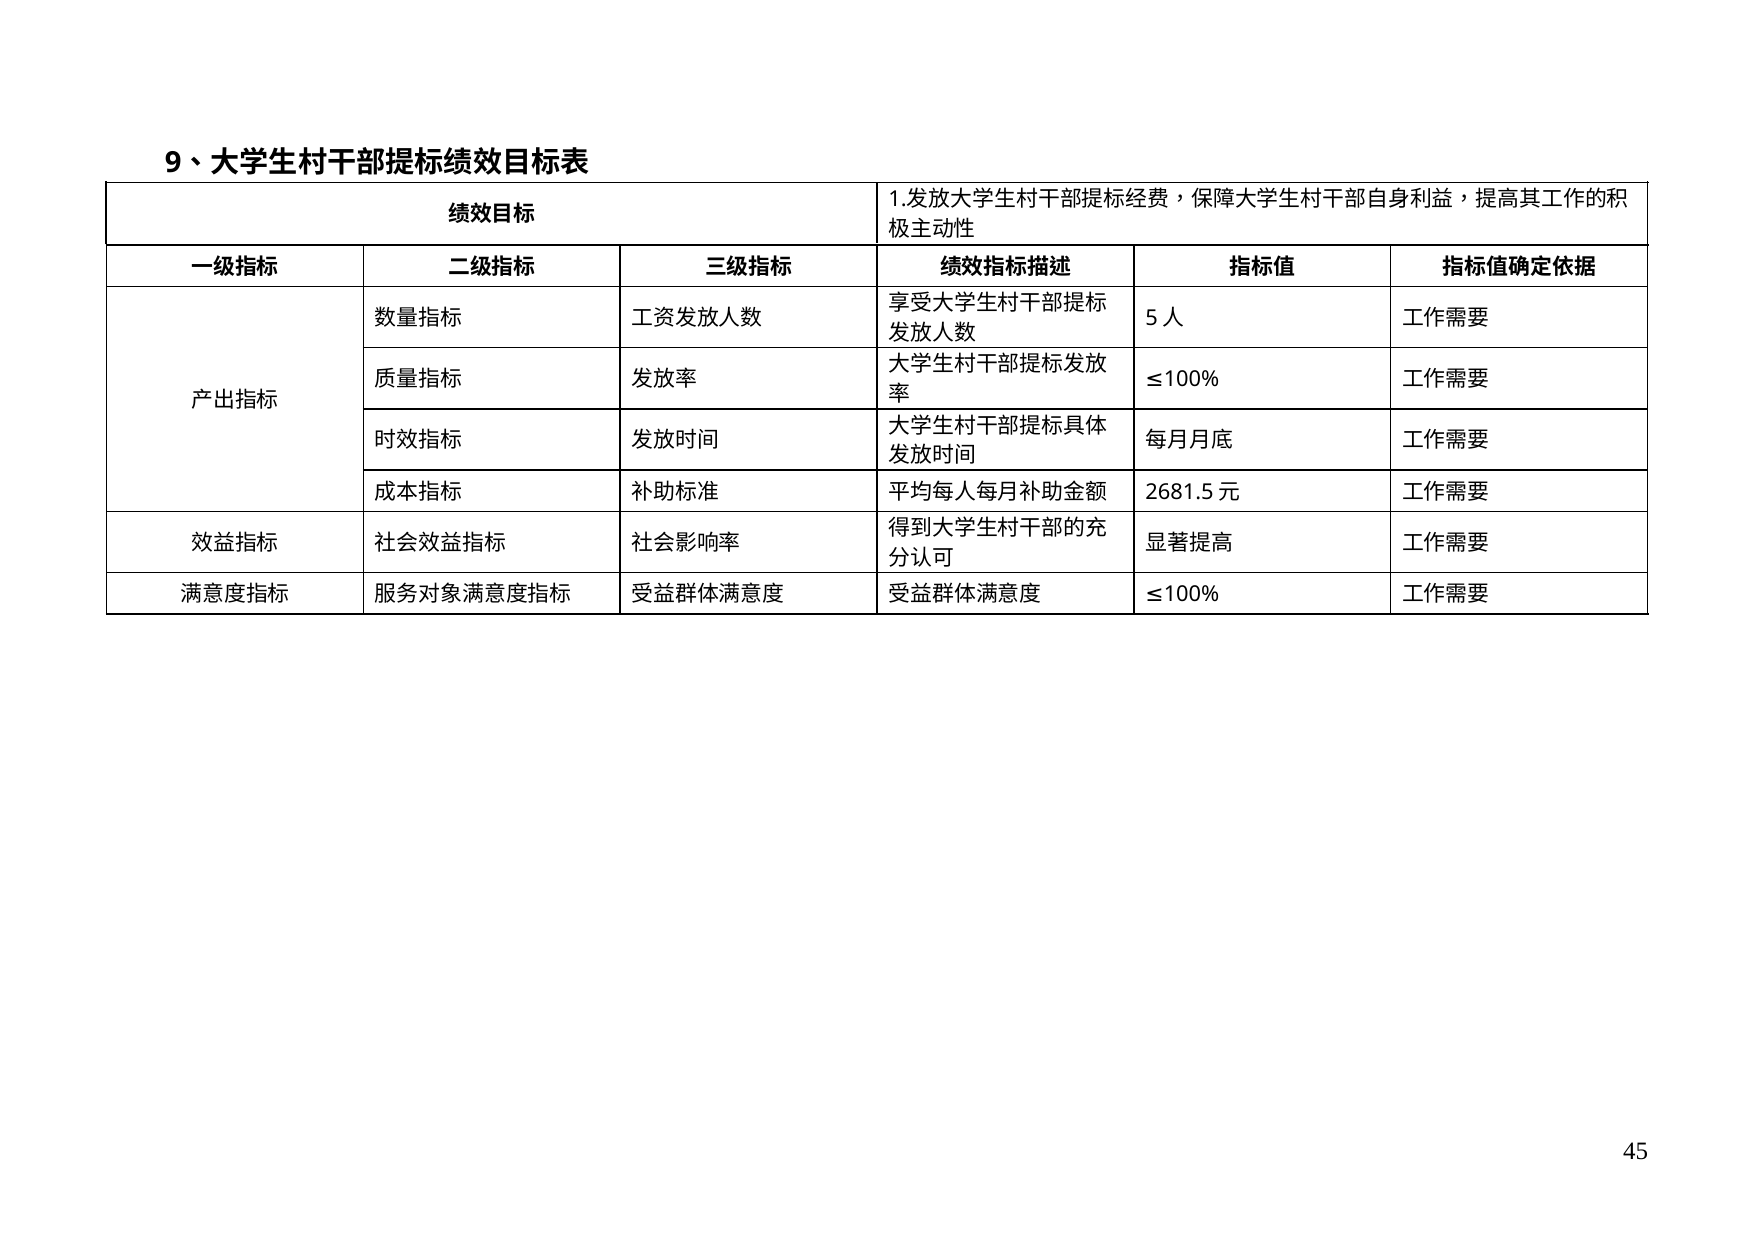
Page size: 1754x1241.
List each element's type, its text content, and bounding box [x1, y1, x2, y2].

table_cell 得到大学生村干部的充分认可 [878, 512, 1133, 572]
table_cell 大学生村干部提标发放率 [878, 348, 1133, 408]
table_cell 受益群体满意度 [878, 573, 1133, 613]
table_cell 工资发放人数 [621, 287, 876, 347]
table_cell 服务对象满意度指标 [364, 573, 619, 613]
table_cell 社会影响率 [621, 512, 876, 572]
table_cell 社会效益指标 [364, 512, 619, 572]
table_cell 工作需要 [1391, 287, 1647, 347]
table_cell 每月月底 [1135, 410, 1390, 469]
table_cell 质量指标 [364, 348, 619, 408]
table_header 指标值确定依据 [1391, 246, 1647, 286]
table_cell 工作需要 [1391, 410, 1647, 469]
table_cell 5人 [1135, 287, 1390, 347]
table_cell 平均每人每月补助金额 [878, 471, 1133, 511]
table_cell 工作需要 [1391, 573, 1647, 613]
table_cell 受益群体满意度 [621, 573, 876, 613]
table_cell 满意度指标 [107, 573, 363, 613]
table_cell 时效指标 [364, 410, 619, 469]
table_cell 发放率 [621, 348, 876, 408]
table_cell 工作需要 [1391, 348, 1647, 408]
table_header 指标值 [1135, 246, 1390, 286]
table_cell 发放时间 [621, 410, 876, 469]
table_cell 效益指标 [107, 512, 363, 572]
table_header 三级指标 [621, 246, 876, 286]
table_header 1.发放大学生村干部提标经费，保障大学生村干部自身利益，提高其工作的积极主动性 [878, 183, 1647, 243]
table_cell 工作需要 [1391, 512, 1647, 572]
table_header 绩效指标描述 [878, 246, 1133, 286]
table_cell 数量指标 [364, 287, 619, 347]
table_header 二级指标 [364, 246, 619, 286]
table_cell ≤100% [1135, 573, 1390, 613]
table_cell 工作需要 [1391, 471, 1647, 511]
table_cell ≤100% [1135, 348, 1390, 408]
table_cell 大学生村干部提标具体发放时间 [878, 410, 1133, 469]
table_cell 产出指标 [107, 287, 363, 511]
text 9、大学生村干部提标绩效目标表 [106, 142, 1648, 181]
table_cell 显著提高 [1135, 512, 1390, 572]
table_header 一级指标 [107, 246, 363, 286]
table_cell 享受大学生村干部提标发放人数 [878, 287, 1133, 347]
table_cell 成本指标 [364, 471, 619, 511]
table_cell 2681.5元 [1135, 471, 1390, 511]
table_header 绩效目标 [107, 183, 876, 243]
table_cell 补助标准 [621, 471, 876, 511]
